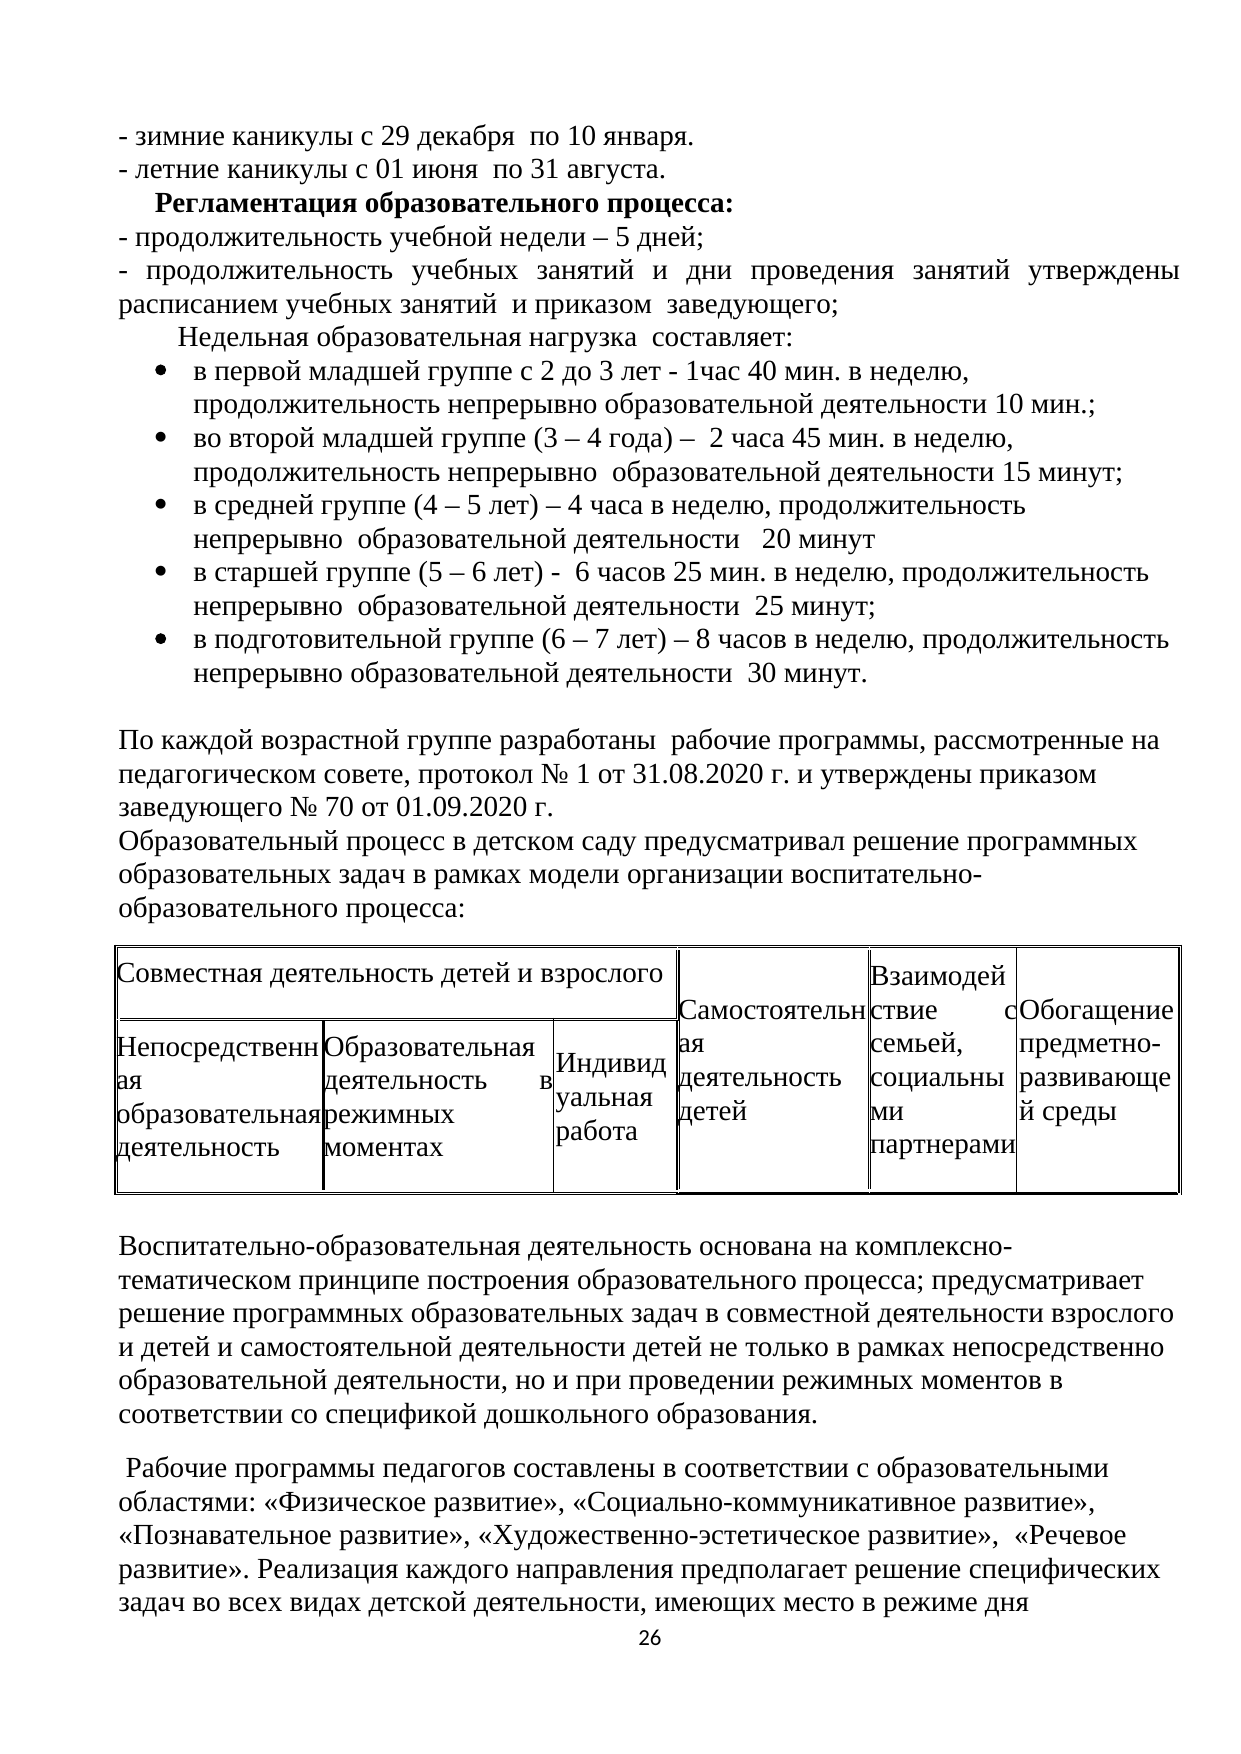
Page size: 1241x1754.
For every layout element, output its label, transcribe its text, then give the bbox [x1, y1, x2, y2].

text Регламентация образовательного процесса: [118, 185, 1181, 219]
table_cell Индивидуальная работа [554, 1021, 678, 1192]
table_cell Образовательная деятельность в режимных моментах [323, 1021, 553, 1192]
table_header Обогащение предметно-развивающей среды [1017, 948, 1178, 1192]
table_header Взаимодействие с семьей, социальными партнерами [870, 948, 1016, 1192]
text - продолжительность учебных занятий и дни проведения занятий утверждены расписанием учебных занятий и приказом заведующего; [118, 252, 1181, 319]
text Недельная образовательная нагрузка составляет: [118, 319, 1181, 353]
text Образовательный процесс в детском саду предусматривал решение программных образовательных задач в рамках модели организации воспитательно-образовательного процесса: [118, 823, 1181, 924]
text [118, 1450, 1181, 1618]
table_header Самостоятельная деятельность детей [678, 948, 870, 1192]
list в первой младшей группе с 2 до 3 лет - 1час 40 мин. в неделю, продолжительность непрерывно образовательной деятельности 10 мин.; [156, 353, 1181, 420]
text Воспитательно-образовательная деятельность основана на комплексно-тематическом принципе построения образовательного процесса; предусматривает решение программных образовательных задач в совместной деятельности взрослого и детей и самостоятельной деятельности детей не только в рамках непосредственно образовательной деятельности, но и при проведении режимных моментов в соответствии со спецификой дошкольного образования. [118, 1228, 1181, 1429]
list в средней группе (4 – 5 лет) – 4 часа в неделю, продолжительность непрерывно образовательной деятельности 20 минут [156, 487, 1181, 554]
list в подготовительной группе (6 – 7 лет) – 8 часов в неделю, продолжительность непрерывно образовательной деятельности 30 минут. [156, 622, 1181, 689]
text - летние каникулы с 01 июня по 31 августа. [118, 152, 1181, 185]
text - зимние каникулы с 29 декабря по 10 января. [118, 118, 1181, 152]
text - продолжительность учебной недели – 5 дней; [118, 219, 1181, 252]
table_cell Непосредственная образовательная деятельность [116, 1018, 323, 1192]
list во второй младшей группе (3 – 4 года) – 2 часа 45 мин. в неделю, продолжительность непрерывно образовательной деятельности 15 минут; [156, 420, 1181, 487]
text По каждой возрастной группе разработаны рабочие программы, рассмотренные на педагогическом совете, протокол № 1 от 31.08.2020 г. и утверждены приказом заведующего № 70 от 01.09.2020 г. [118, 722, 1181, 823]
list в старшей группе (5 – 6 лет) - 6 часов 25 мин. в неделю, продолжительность непрерывно образовательной деятельности 25 минут; [156, 554, 1181, 622]
table_header Совместная деятельность детей и взрослого [118, 946, 678, 1018]
